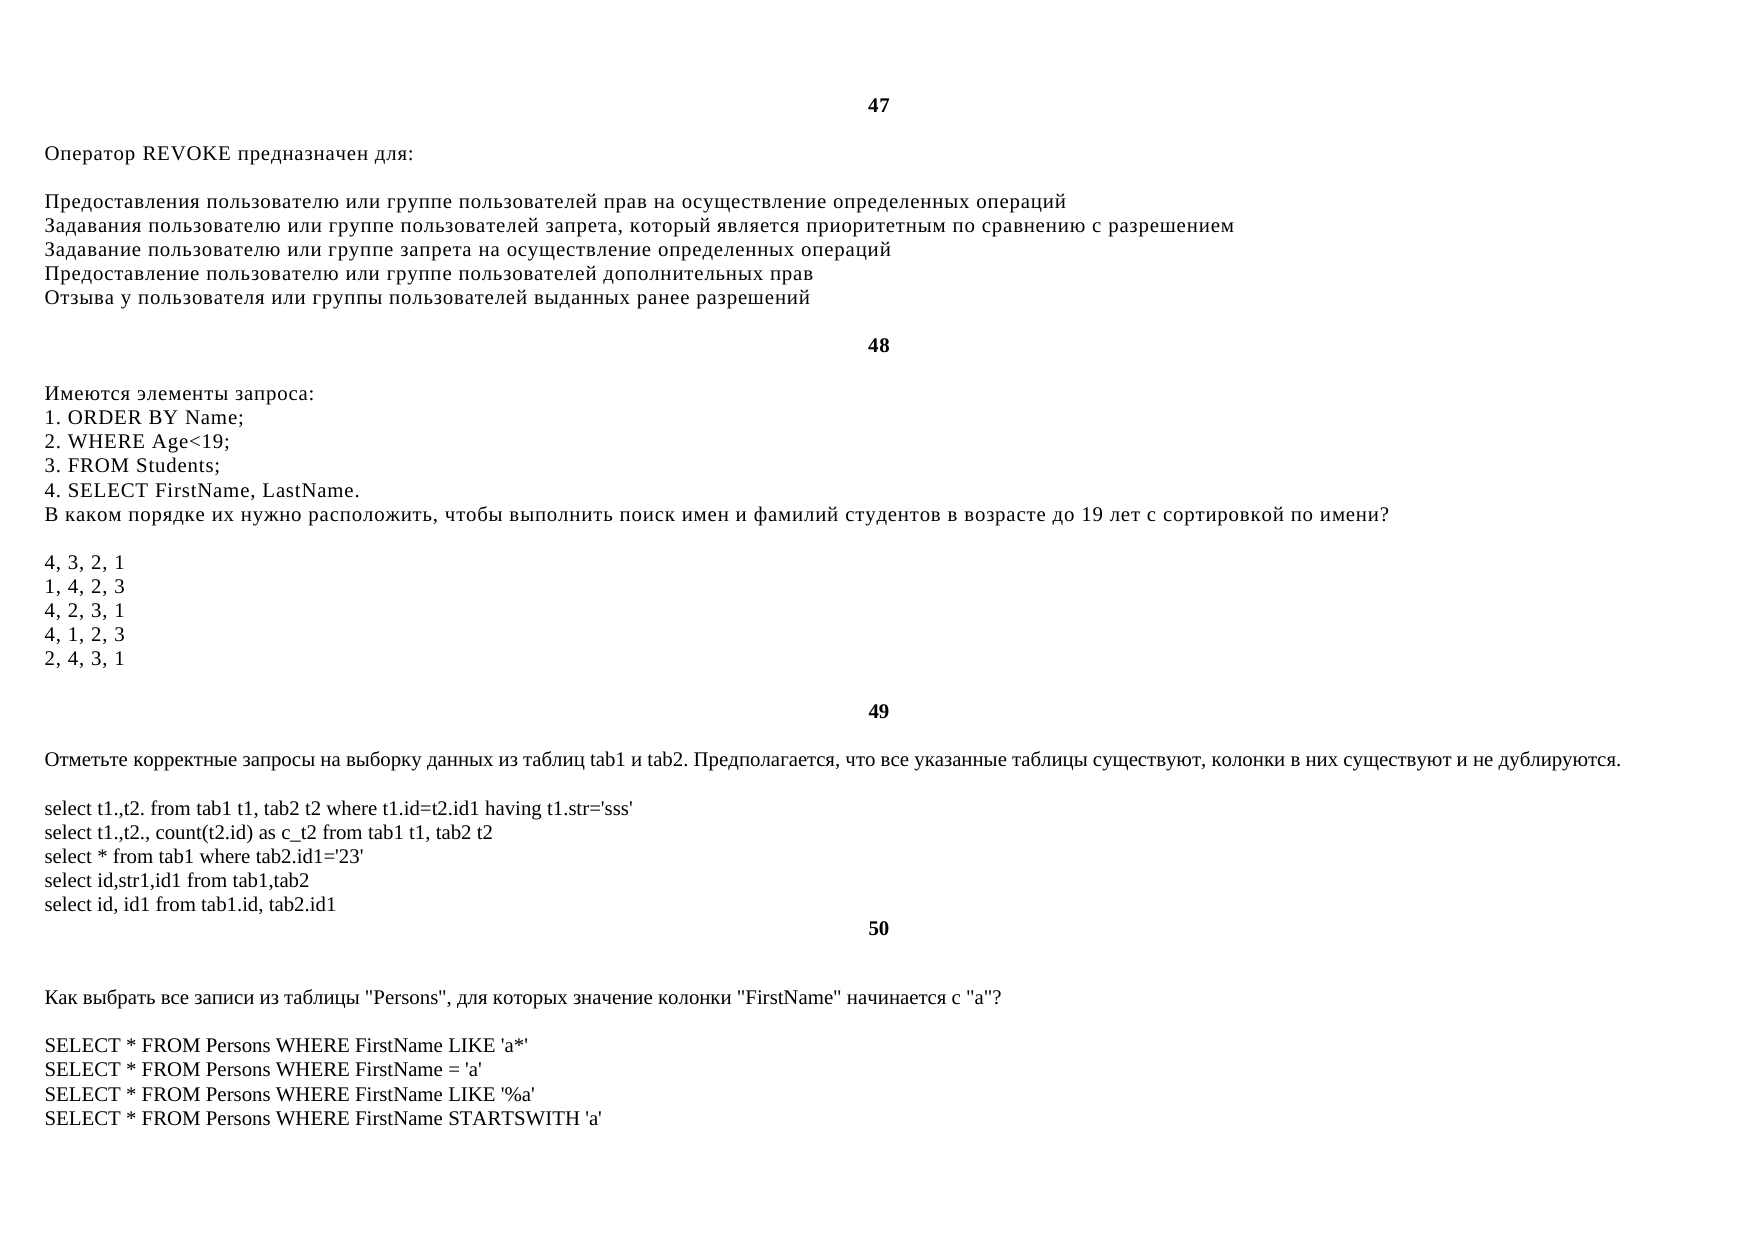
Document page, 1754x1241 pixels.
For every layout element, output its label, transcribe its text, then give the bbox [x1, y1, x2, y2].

text Отметьте корректные запросы на выборку данных из таблиц tab1 и tab2. Предполагается, что все указанные таблицы существуют, колонки в них существуют и не дублируются. [44, 747, 1713, 771]
text SELECT * FROM Persons WHERE FirstName = 'a' [44, 1057, 1713, 1081]
text 4. SELECT FirstName, LastName. [44, 477, 1713, 502]
text SELECT * FROM Persons WHERE FirstName STARTSWITH 'a' [44, 1106, 1713, 1129]
text 50 [44, 916, 1713, 940]
text select id,str1,id1 from tab1,tab2 [44, 868, 1713, 892]
text select t1.,t2. from tab1 t1, tab2 t2 where t1.id=t2.id1 having t1.str='sss' [44, 796, 1713, 820]
text 48 [44, 333, 1713, 357]
text 47 [44, 92, 1713, 117]
text 4, 3, 2, 1 [44, 550, 1713, 574]
text Задавания пользователю или группе пользователей запрета, который является приоритетным по сравнению с разрешением [44, 213, 1713, 237]
text 3. FROM Students; [44, 453, 1713, 477]
text 2. WHERE Age<19; [44, 429, 1713, 453]
text 4, 1, 2, 3 [44, 622, 1713, 646]
text Имеются элементы запроса: [44, 381, 1713, 405]
text Предоставления пользователю или группе пользователей прав на осуществление определенных операций [44, 189, 1713, 213]
text select id, id1 from tab1.id, tab2.id1 [44, 892, 1713, 916]
text SELECT * FROM Persons WHERE FirstName LIKE '%a' [44, 1081, 1713, 1106]
text В каком порядке их нужно расположить, чтобы выполнить поиск имен и фамилий студентов в возрасте до 19 лет с сортировкой по имени? [44, 502, 1713, 526]
text Отзыва у пользователя или группы пользователей выданных ранее разрешений [44, 285, 1713, 309]
text Задавание пользователю или группе запрета на осуществление определенных операций [44, 237, 1713, 261]
text select * from tab1 where tab2.id1='23' [44, 844, 1713, 868]
text 4, 2, 3, 1 [44, 598, 1713, 622]
text 1, 4, 2, 3 [44, 574, 1713, 598]
text SELECT * FROM Persons WHERE FirstName LIKE 'a*' [44, 1033, 1713, 1057]
text Как выбрать все записи из таблицы "Persons", для которых значение колонки "FirstName" начинается с "a"? [44, 985, 1713, 1009]
text select t1.,t2., count(t2.id) as c_t2 from tab1 t1, tab2 t2 [44, 820, 1713, 844]
text Оператор REVOKE предназначен для: [44, 141, 1713, 165]
text Предоставление пользователю или группе пользователей дополнительных прав [44, 261, 1713, 285]
text 2, 4, 3, 1 [44, 646, 1713, 670]
text 49 [44, 699, 1713, 723]
text 1. ORDER BY Name; [44, 405, 1713, 429]
